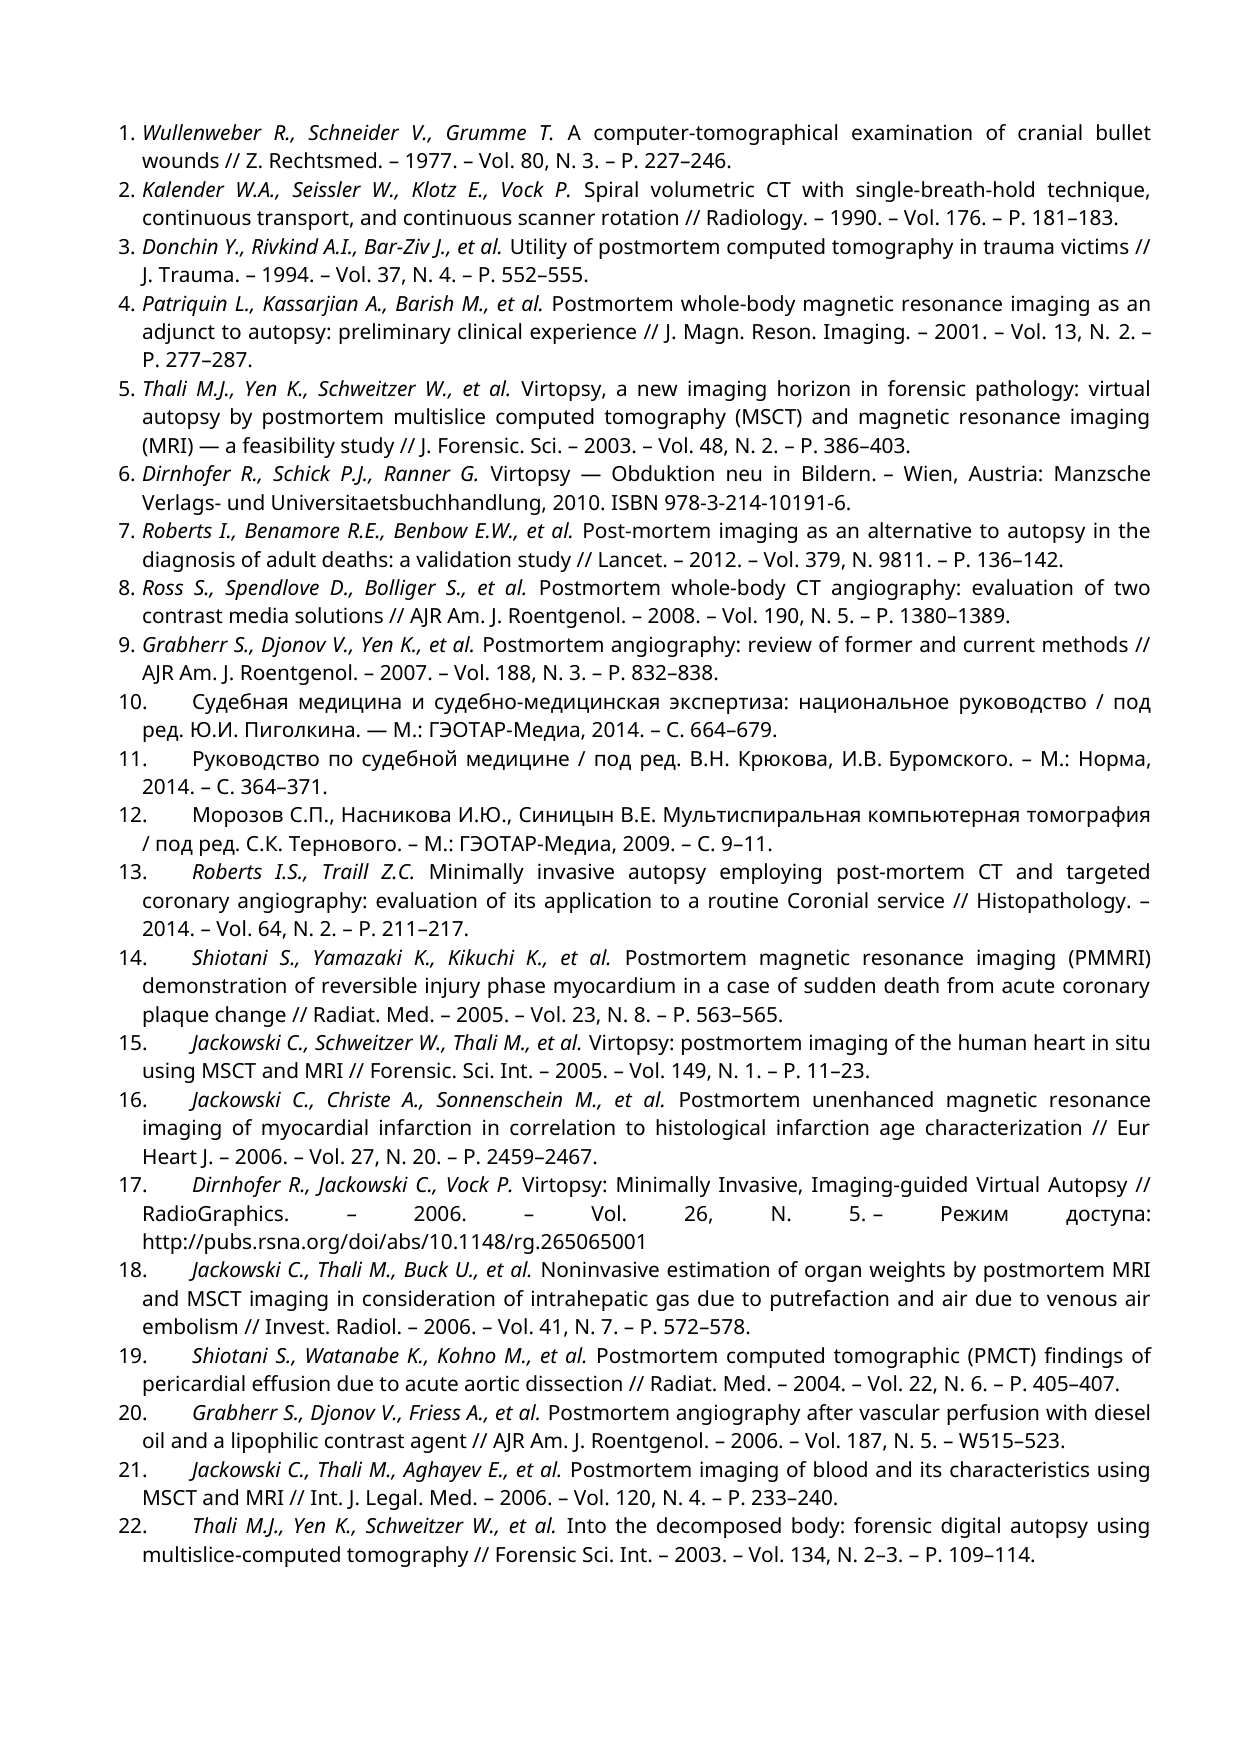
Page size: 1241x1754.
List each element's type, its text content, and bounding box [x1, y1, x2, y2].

text 10. Судебная медицина и судебно-медицинская экспертиза: национальное руководство / под ред. Ю.И. Пиголкина. — М.: ГЭОТАР-Медиа, 2014. – С. 664–679. [118, 687, 1152, 744]
text 12. Морозов С.П., Насникова И.Ю., Синицын В.Е. Мультиспиральная компьютерная томография / под ред. С.К. Тернового. – М.: ГЭОТАР-Медиа, 2009. – С. 9–11. [118, 801, 1152, 857]
text 13. Roberts I.S., Traill Z.C. Minimally invasive autopsy employing post-mortem CT and targeted coronary angiography: evaluation of its application to a routine Coronial service // Histopathology. – 2014. – Vol. 64, N. 2. – P. 211–217. [118, 857, 1152, 943]
text 1. Wullenweber R., Schneider V., Grumme T. A computer-tomographical examination of cranial bullet wounds // Z. Rechtsmed. – 1977. – Vol. 80, N. 3. – P. 227–246. [118, 118, 1152, 175]
text 17. Dirnhofer R., Jackowski C., Vock P. Virtopsy: Minimally Invasive, Imaging-guided Virtual Autopsy // RadioGraphics. – 2006. – Vol. 26, N. 5. – Режим доступа: http://pubs.rsna.org/doi/abs/10.1148/rg.265065001 [118, 1170, 1152, 1256]
text 22. Thali M.J., Yen K., Schweitzer W., et al. Into the decomposed body: forensic digital autopsy using multislice-computed tomography // Forensic Sci. Int. – 2003. – Vol. 134, N. 2–3. – P. 109–114. [118, 1512, 1152, 1568]
text 16. Jackowski C., Christe A., Sonnenschein M., et al. Postmortem unenhanced magnetic resonance imaging of myocardial infarction in correlation to histological infarction age characterization // Eur Heart J. – 2006. – Vol. 27, N. 20. – P. 2459–2467. [118, 1085, 1152, 1170]
text 8. Ross S., Spendlove D., Bolliger S., et al. Postmortem whole-body CT angiography: evaluation of two contrast media solutions // AJR Am. J. Roentgenol. – 2008. – Vol. 190, N. 5. – P. 1380–1389. [118, 573, 1152, 630]
text 15. Jackowski C., Schweitzer W., Thali M., et al. Virtopsy: postmortem imaging of the human heart in situ using MSCT and MRI // Forensic. Sci. Int. – 2005. – Vol. 149, N. 1. – P. 11–23. [118, 1028, 1152, 1085]
text 20. Grabherr S., Djonov V., Friess A., et al. Postmortem angiography after vascular perfusion with diesel oil and a lipophilic contrast agent // AJR Am. J. Roentgenol. – 2006. – Vol. 187, N. 5. – W515–523. [118, 1398, 1152, 1455]
text 11. Руководство по судебной медицине / под ред. В.Н. Крюкова, И.В. Буромского. – М.: Норма, 2014. – С. 364–371. [118, 744, 1152, 801]
text 2. Kalender W.A., Seissler W., Klotz E., Vock P. Spiral volumetric CT with single-breath-hold technique, continuous transport, and continuous scanner rotation // Radiology. – 1990. – Vol. 176. – P. 181–183. [118, 175, 1152, 232]
text 7. Roberts I., Benamore R.E., Benbow E.W., et al. Post-mortem imaging as an alternative to autopsy in the diagnosis of adult deaths: a validation study // Lancet. – 2012. – Vol. 379, N. 9811. – P. 136–142. [118, 516, 1152, 573]
text 18. Jackowski C., Thali M., Buck U., et al. Noninvasive estimation of organ weights by postmortem MRI and MSCT imaging in consideration of intrahepatic gas due to putrefaction and air due to venous air embolism // Invest. Radiol. – 2006. – Vol. 41, N. 7. – P. 572–578. [118, 1256, 1152, 1341]
text 3. Donchin Y., Rivkind A.I., Bar-Ziv J., et al. Utility of postmortem computed tomography in trauma victims // J. Trauma. – 1994. – Vol. 37, N. 4. – P. 552–555. [118, 232, 1152, 289]
text 21. Jackowski C., Thali M., Aghayev E., et al. Postmortem imaging of blood and its characteristics using MSCT and MRI // Int. J. Legal. Med. – 2006. – Vol. 120, N. 4. – P. 233–240. [118, 1455, 1152, 1512]
text 6. Dirnhofer R., Schick P.J., Ranner G. Virtopsy — Obduktion neu in Bildern. – Wien, Austria: Manzsche Verlags- und Universitaetsbuchhandlung, 2010. ISBN 978-3-214-10191-6. [118, 459, 1152, 516]
text 9. Grabherr S., Djonov V., Yen K., et al. Postmortem angiography: review of former and current methods // AJR Am. J. Roentgenol. – 2007. – Vol. 188, N. 3. – P. 832–838. [118, 630, 1152, 687]
text 5. Thali M.J., Yen K., Schweitzer W., et al. Virtopsy, a new imaging horizon in forensic pathology: virtual autopsy by postmortem multislice computed tomography (MSCT) and magnetic resonance imaging (MRI) — a feasibility study // J. Forensic. Sci. – 2003. – Vol. 48, N. 2. – P. 386–403. [118, 374, 1152, 459]
text 14. Shiotani S., Yamazaki K., Kikuchi K., et al. Postmortem magnetic resonance imaging (PMMRI) demonstration of reversible injury phase myocardium in a case of sudden death from acute coronary plaque change // Radiat. Med. – 2005. – Vol. 23, N. 8. – P. 563–565. [118, 943, 1152, 1028]
text 19. Shiotani S., Watanabe K., Kohno M., et al. Postmortem computed tomographic (PMCT) findings of pericardial effusion due to acute aortic dissection // Radiat. Med. – 2004. – Vol. 22, N. 6. – P. 405–407. [118, 1341, 1152, 1398]
text 4. Patriquin L., Kassarjian A., Barish M., et al. Postmortem whole-body magnetic resonance imaging as an adjunct to autopsy: preliminary clinical experience // J. Magn. Reson. Imaging. – 2001. – Vol. 13, N. 2. – P. 277–287. [118, 289, 1152, 374]
